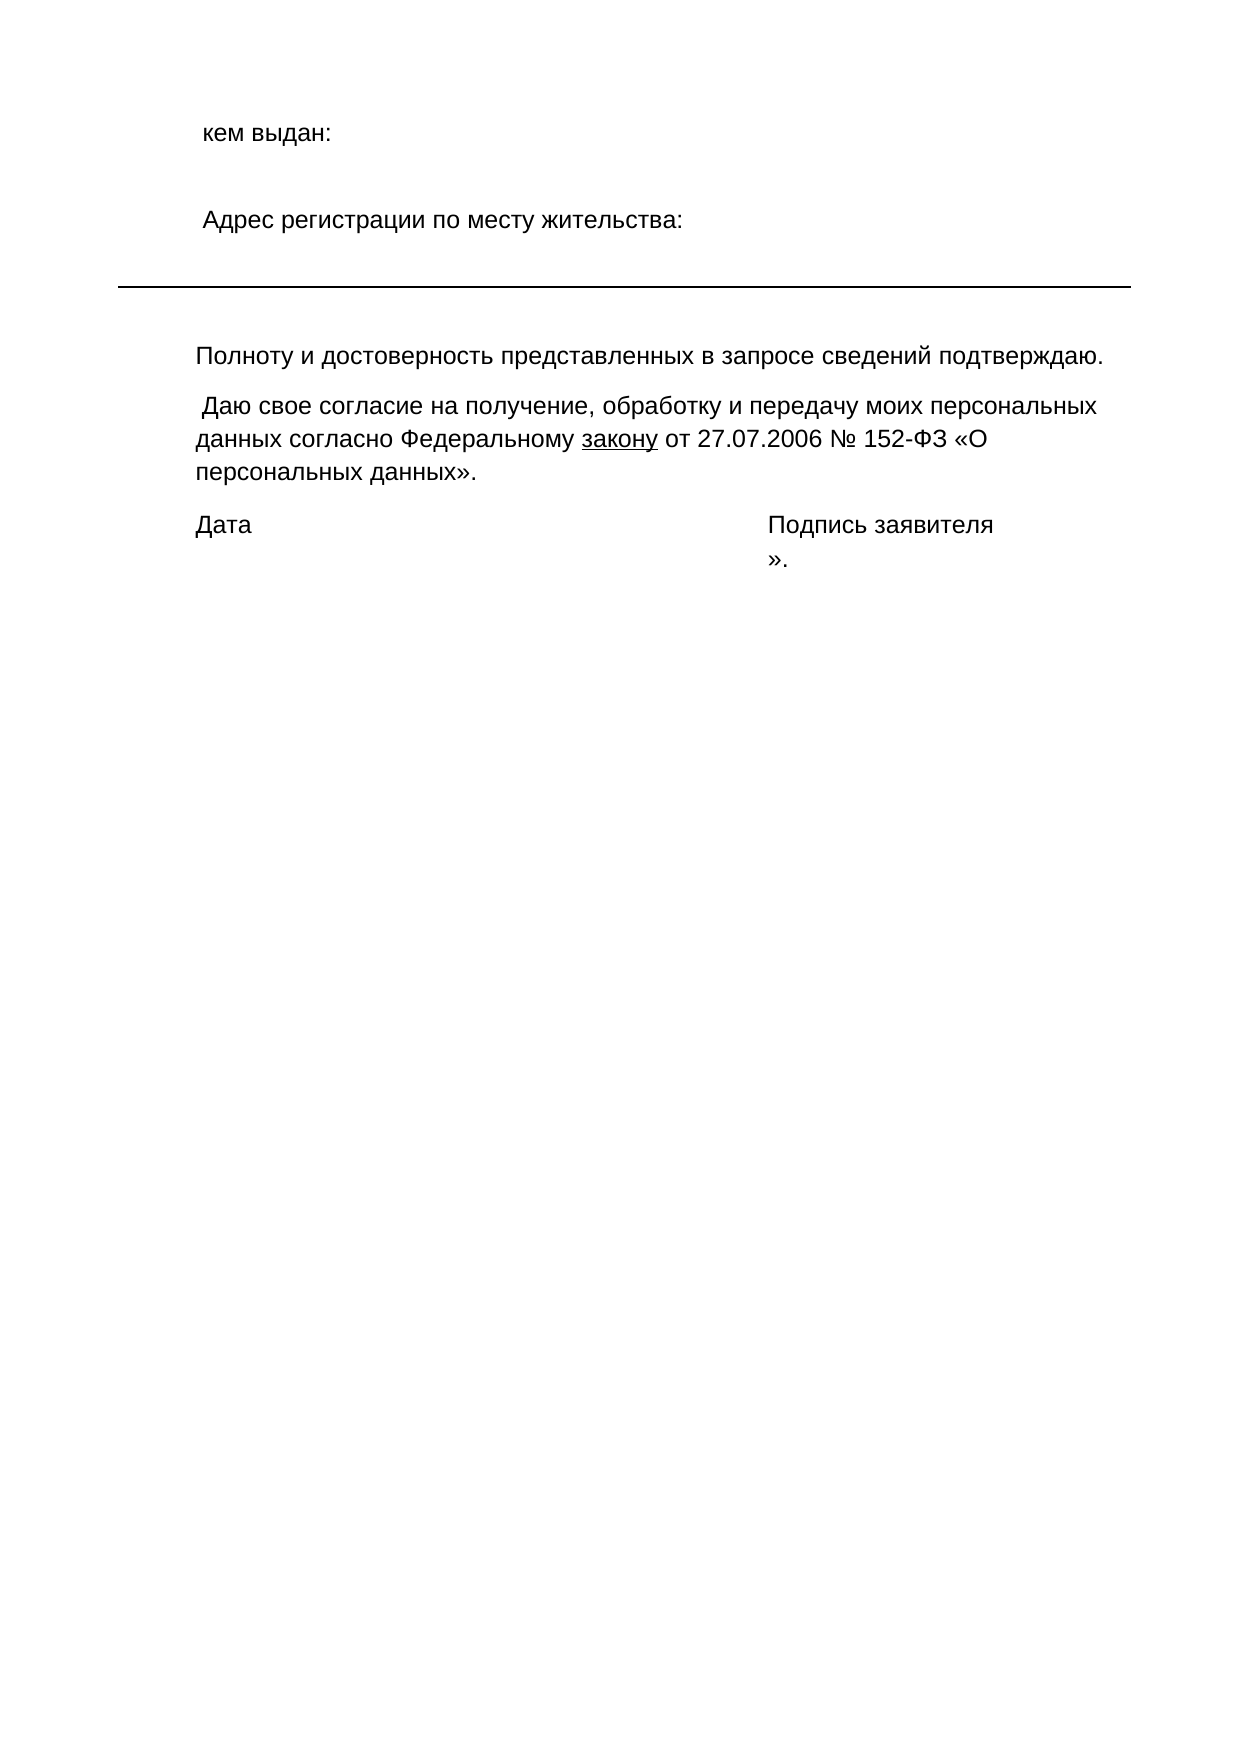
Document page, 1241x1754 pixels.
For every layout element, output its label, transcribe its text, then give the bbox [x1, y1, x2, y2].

text Даю свое согласие на получение, обработку и передачу моих персональных данных согласно Федеральному закону от 27.07.2006 № 152-ФЗ «О персональных данных». [195, 391, 1152, 485]
text Адрес регистрации по месту жительства: [195, 205, 1098, 234]
text кем выдан: [195, 118, 1098, 180]
text Полноту и достоверность представленных в запросе сведений подтверждаю. [195, 344, 1152, 370]
text Дата Подпись заявителя ». [195, 511, 1152, 572]
